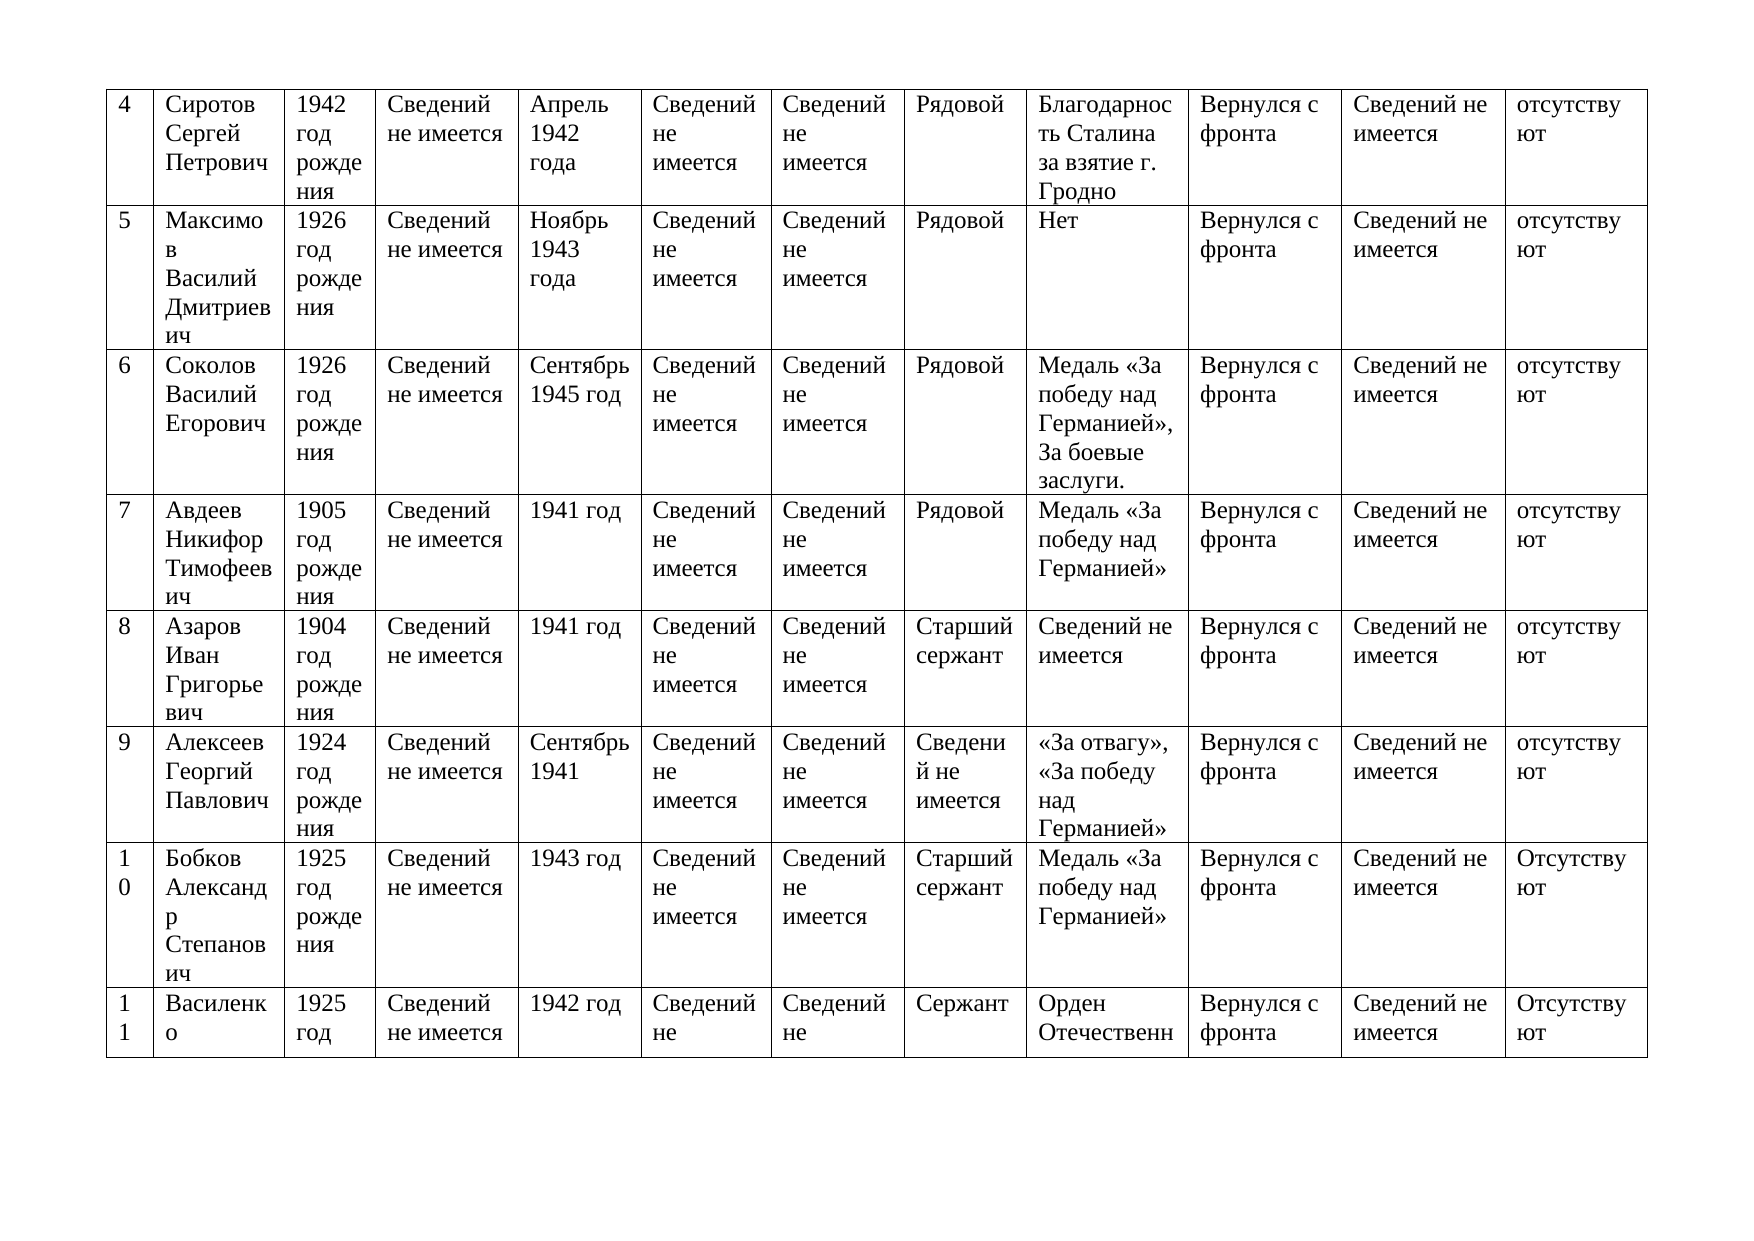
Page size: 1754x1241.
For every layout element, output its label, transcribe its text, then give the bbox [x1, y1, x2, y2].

table_cell Вернулся с фронта [1189, 727, 1341, 842]
table_cell Сиротов Сергей Петрович [154, 90, 284, 204]
table_cell 1942 год [519, 988, 641, 1057]
table_cell 1924 год рождения [285, 727, 375, 842]
table_cell Сведений не имеется [642, 90, 771, 204]
table_cell Медаль «За победу над Германией» [1027, 843, 1188, 987]
table_cell Сведений не имеется [642, 206, 771, 349]
table_cell Медаль «За победу над Германией» [1027, 495, 1188, 610]
table_cell Отсутствуют [1506, 988, 1647, 1057]
table_cell отсутствуют [1506, 495, 1647, 610]
table_cell Сведений не имеется [642, 350, 771, 494]
table_cell 1941 год [519, 495, 641, 610]
table_cell Рядовой [905, 495, 1026, 610]
table_cell Сведений не имеется [376, 843, 518, 987]
table_cell Вернулся с фронта [1189, 350, 1341, 494]
table_cell 7 [107, 495, 153, 610]
table_cell Сержант [905, 988, 1026, 1057]
table_cell Сведений не имеется [376, 90, 518, 204]
table_cell Сведений не имеется [772, 988, 904, 1057]
table_cell Азаров Иван Григорьевич [154, 611, 284, 726]
table_cell Сведений не имеется [642, 988, 771, 1057]
table_cell Отсутствуют [1506, 843, 1647, 987]
table_cell 1905 год рождения [285, 495, 375, 610]
table_cell 1943 год [519, 843, 641, 987]
table_cell Сведений не имеется [772, 350, 904, 494]
table_cell «За отвагу», «За победу над Германией» [1027, 727, 1188, 842]
table_cell 10 [107, 843, 153, 987]
table_cell 1926 год рождения [285, 350, 375, 494]
table_cell Сведений не имеется [376, 350, 518, 494]
table_cell Сведений не имеется [376, 495, 518, 610]
table_cell отсутствуют [1506, 206, 1647, 349]
table_cell Сведений не имеется [642, 843, 771, 987]
table_cell 1904 год рождения [285, 611, 375, 726]
table_cell Соколов Василий Егорович [154, 350, 284, 494]
table_cell Сведений не имеется [1027, 611, 1188, 726]
table_cell 1925 год рождения [285, 988, 375, 1057]
table_cell Апрель 1942 года [519, 90, 641, 204]
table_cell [154, 988, 284, 1057]
table_cell Медаль «За победу над Германией», За боевые заслуги. [1027, 350, 1188, 494]
table_cell Сведений не имеется [376, 206, 518, 349]
table_cell Максимов Василий Дмитриевич [154, 206, 284, 349]
table_cell Старший сержант [905, 611, 1026, 726]
table_cell Сведений не имеется [772, 90, 904, 204]
table_cell Сведений не имеется [772, 611, 904, 726]
table_cell Ноябрь 1943 года [519, 206, 641, 349]
table_cell Вернулся с фронта [1189, 206, 1341, 349]
table_cell Сведений не имеется [772, 727, 904, 842]
table_cell Сведений не имеется [1342, 611, 1505, 726]
table_cell Авдеев Никифор Тимофеевич [154, 495, 284, 610]
table_cell отсутствуют [1506, 727, 1647, 842]
table_cell Сентябрь 1945 год [519, 350, 641, 494]
table_cell Сведений не имеется [376, 611, 518, 726]
table_cell Рядовой [905, 350, 1026, 494]
table_cell Рядовой [905, 90, 1026, 204]
table_cell 1941 год [519, 611, 641, 726]
table_cell 4 [107, 90, 153, 204]
table_cell 11 [107, 988, 153, 1057]
table_cell Сентябрь 1941 [519, 727, 641, 842]
table_cell 6 [107, 350, 153, 494]
table_cell Сведений не имеется [376, 727, 518, 842]
table_cell Вернулся с фронта [1189, 843, 1341, 987]
table_cell Сведений не имеется [1342, 988, 1505, 1057]
table_cell 5 [107, 206, 153, 349]
table_cell Сведений не имеется [1342, 350, 1505, 494]
table_cell отсутствуют [1506, 90, 1647, 204]
table_cell Вернулся с фронта [1189, 611, 1341, 726]
table_cell Сведений не имеется [772, 843, 904, 987]
table_cell Вернулся с фронта [1189, 90, 1341, 204]
table_cell Сведений не имеется [1342, 206, 1505, 349]
table_cell Алексеев Георгий Павлович [154, 727, 284, 842]
table_cell Благодарность Сталина за взятие г. Гродно [1027, 90, 1188, 204]
table_cell 1926 год рождения [285, 206, 375, 349]
table_cell 9 [107, 727, 153, 842]
table_cell Сведений не имеется [642, 727, 771, 842]
table_cell 8 [107, 611, 153, 726]
table_cell Сведений не имеется [772, 495, 904, 610]
table_cell Рядовой [905, 206, 1026, 349]
table_cell Сведений не имеется [772, 206, 904, 349]
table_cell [1027, 988, 1188, 1057]
table_cell Сведений не имеется [1342, 495, 1505, 610]
table_cell Старший сержант [905, 843, 1026, 987]
table_cell 1925 год рождения [285, 843, 375, 987]
table_cell Сведений не имеется [905, 727, 1026, 842]
table_cell Нет [1027, 206, 1188, 349]
table_cell Сведений не имеется [1342, 843, 1505, 987]
table_cell отсутствуют [1506, 611, 1647, 726]
table_cell отсутствуют [1506, 350, 1647, 494]
table_cell Сведений не имеется [1342, 90, 1505, 204]
table_cell Вернулся с фронта [1189, 988, 1341, 1057]
table_cell 1942 год рождения [285, 90, 375, 204]
table_cell Вернулся с фронта [1189, 495, 1341, 610]
table_cell Сведений не имеется [1342, 727, 1505, 842]
table_cell Сведений не имеется [376, 988, 518, 1057]
table_cell Сведений не имеется [642, 495, 771, 610]
table_cell Сведений не имеется [642, 611, 771, 726]
table_cell Бобков Александр Степанович [154, 843, 284, 987]
